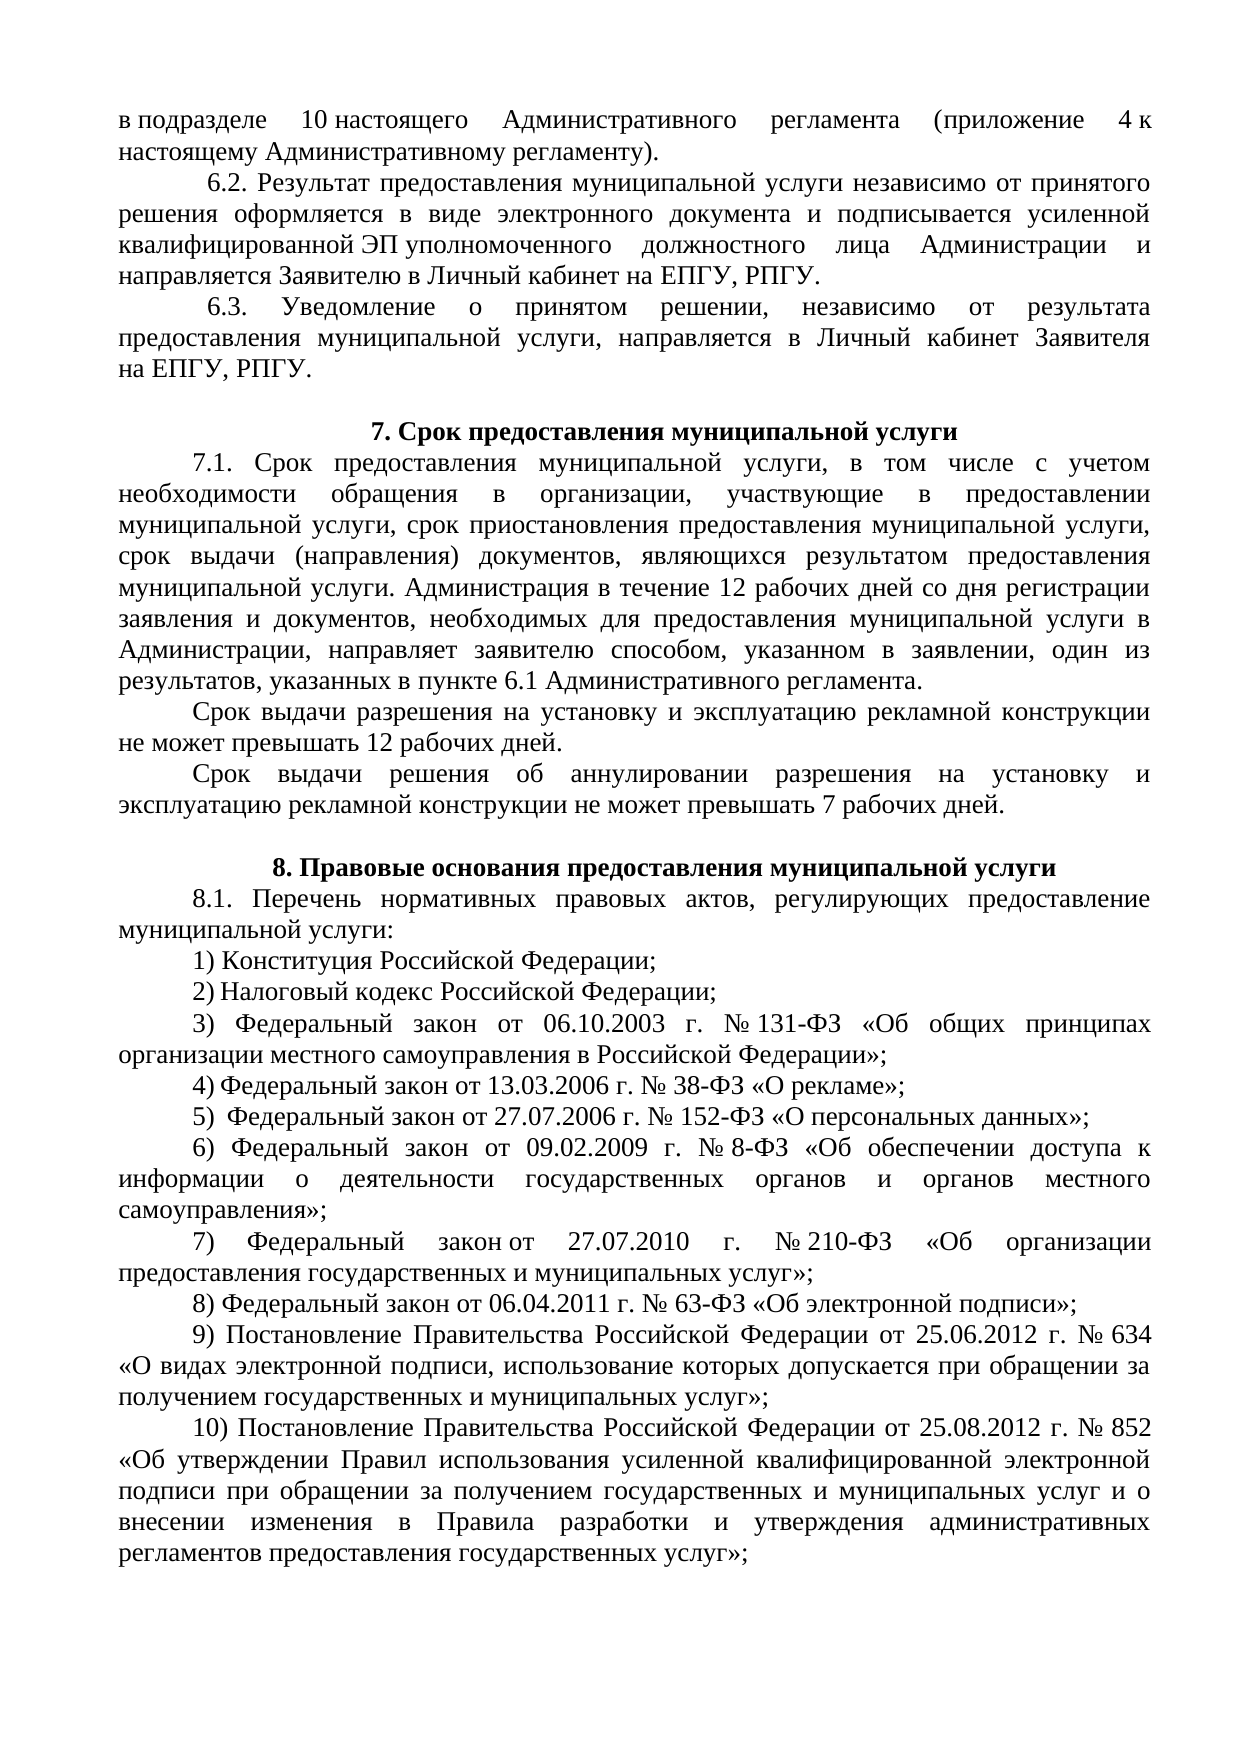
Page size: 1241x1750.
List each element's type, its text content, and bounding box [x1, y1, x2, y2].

text Срок выдачи разрешения на установку и эксплуатацию рекламной конструкции не может превышать 12 рабочих дней. [118, 695, 1152, 757]
text 7.1. Срок предоставления муниципальной услуги, в том числе с учетом необходимости обращения в организации, участвующие в предоставлении муниципальной услуги, срок приостановления предоставления муниципальной услуги, срок выдачи (направления) документов, являющихся результатом предоставления муниципальной услуги. Администрация в течение 12 рабочих дней со дня регистрации заявления и документов, необходимых для предоставления муниципальной услуги в Администрации, направляет заявителю способом, указанном в заявлении, один из результатов, указанных в пункте 6.1 Административного регламента. [118, 446, 1152, 695]
text 7. Срок предоставления муниципальной услуги [177, 415, 1152, 446]
text 1) Конституция Российской Федерации; [118, 944, 1152, 976]
text 2) Налоговый кодекс Российской Федерации; [118, 976, 1152, 1007]
text 6) Федеральный закон от 09.02.2009 г. № 8-ФЗ «Об обеспечении доступа к информации о деятельности государственных органов и органов местного самоуправления»; [118, 1131, 1152, 1225]
text 8.1. Перечень нормативных правовых актов, регулирующих предоставление муниципальной услуги: [118, 882, 1152, 944]
text 3) Федеральный закон от 06.10.2003 г. № 131-ФЗ «Об общих принципах организации местного самоуправления в Российской Федерации»; [118, 1007, 1152, 1069]
text 5) Федеральный закон от 27.07.2006 г. № 152-ФЗ «О персональных данных»; [118, 1100, 1152, 1131]
text 9) Постановление Правительства Российской Федерации от 25.06.2012 г. № 634 «О видах электронной подписи, использование которых допускается при обращении за получением государственных и муниципальных услуг»; [118, 1318, 1152, 1412]
text Срок выдачи решения об аннулировании разрешения на установку и эксплуатацию рекламной конструкции не может превышать 7 рабочих дней. [118, 757, 1152, 820]
text 6.3. Уведомление о принятом решении, независимо от результата предоставления муниципальной услуги, направляется в Личный кабинет Заявителя на ЕПГУ, РПГУ. [118, 290, 1152, 384]
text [118, 103, 1152, 166]
text 6.2. Результат предоставления муниципальной услуги независимо от принятого решения оформляется в виде электронного документа и подписывается усиленной квалифицированной ЭП уполномоченного должностного лица Администрации и направляется Заявителю в Личный кабинет на ЕПГУ, РПГУ. [118, 166, 1152, 290]
text 8. Правовые основания предоставления муниципальной услуги [177, 851, 1152, 882]
text 4) Федеральный закон от 13.03.2006 г. № 38-ФЗ «О рекламе»; [118, 1069, 1152, 1100]
text 8) Федеральный закон от 06.04.2011 г. № 63-ФЗ «Об электронной подписи»; [118, 1287, 1152, 1318]
text 7) Федеральный закон от 27.07.2010 г. № 210-ФЗ «Об организации предоставления государственных и муниципальных услуг»; [118, 1225, 1152, 1287]
text 10) Постановление Правительства Российской Федерации от 25.08.2012 г. № 852 «Об утверждении Правил использования усиленной квалифицированной электронной подписи при обращении за получением государственных и муниципальных услуг и о внесении изменения в Правила разработки и утверждения административных регламентов предоставления государственных услуг»; [118, 1412, 1152, 1567]
